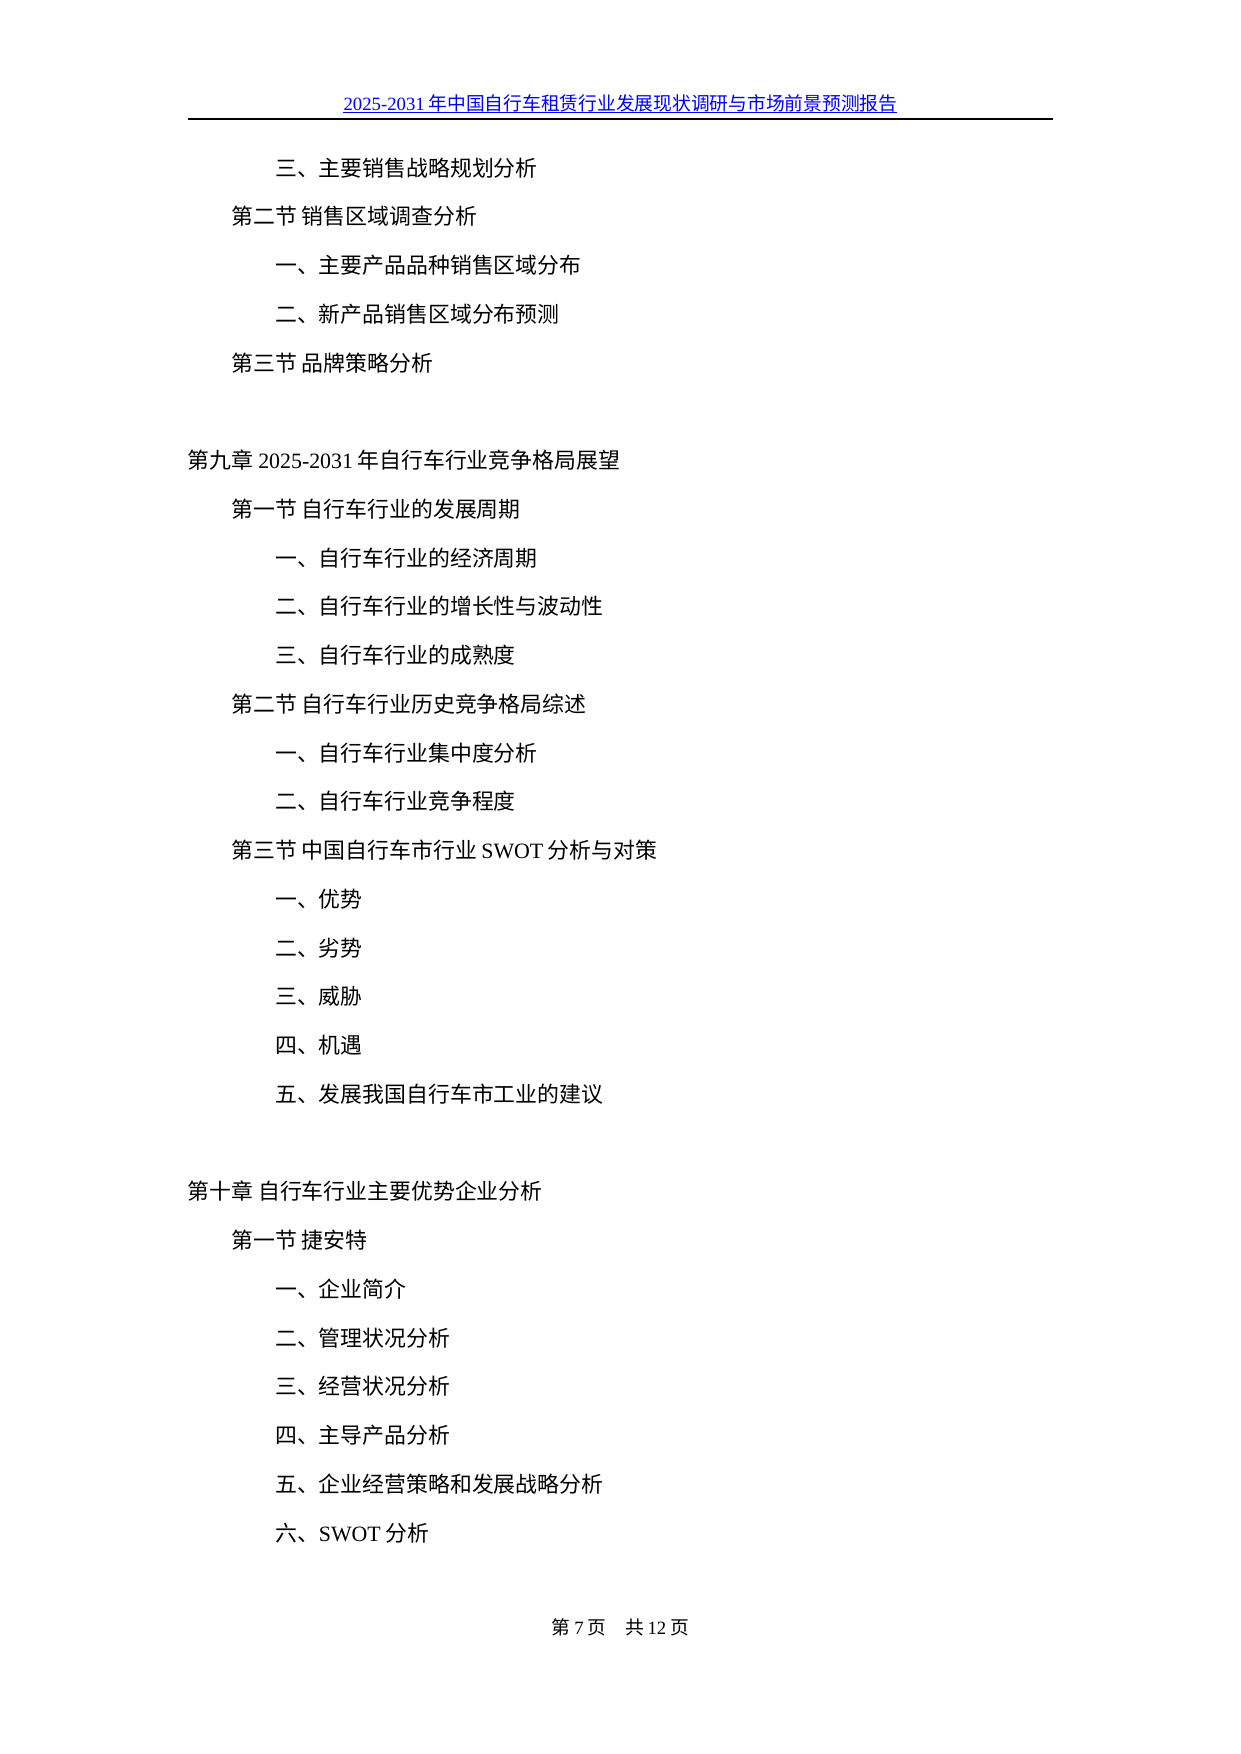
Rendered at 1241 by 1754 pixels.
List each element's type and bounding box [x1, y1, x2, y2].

text [187, 150, 1053, 1548]
